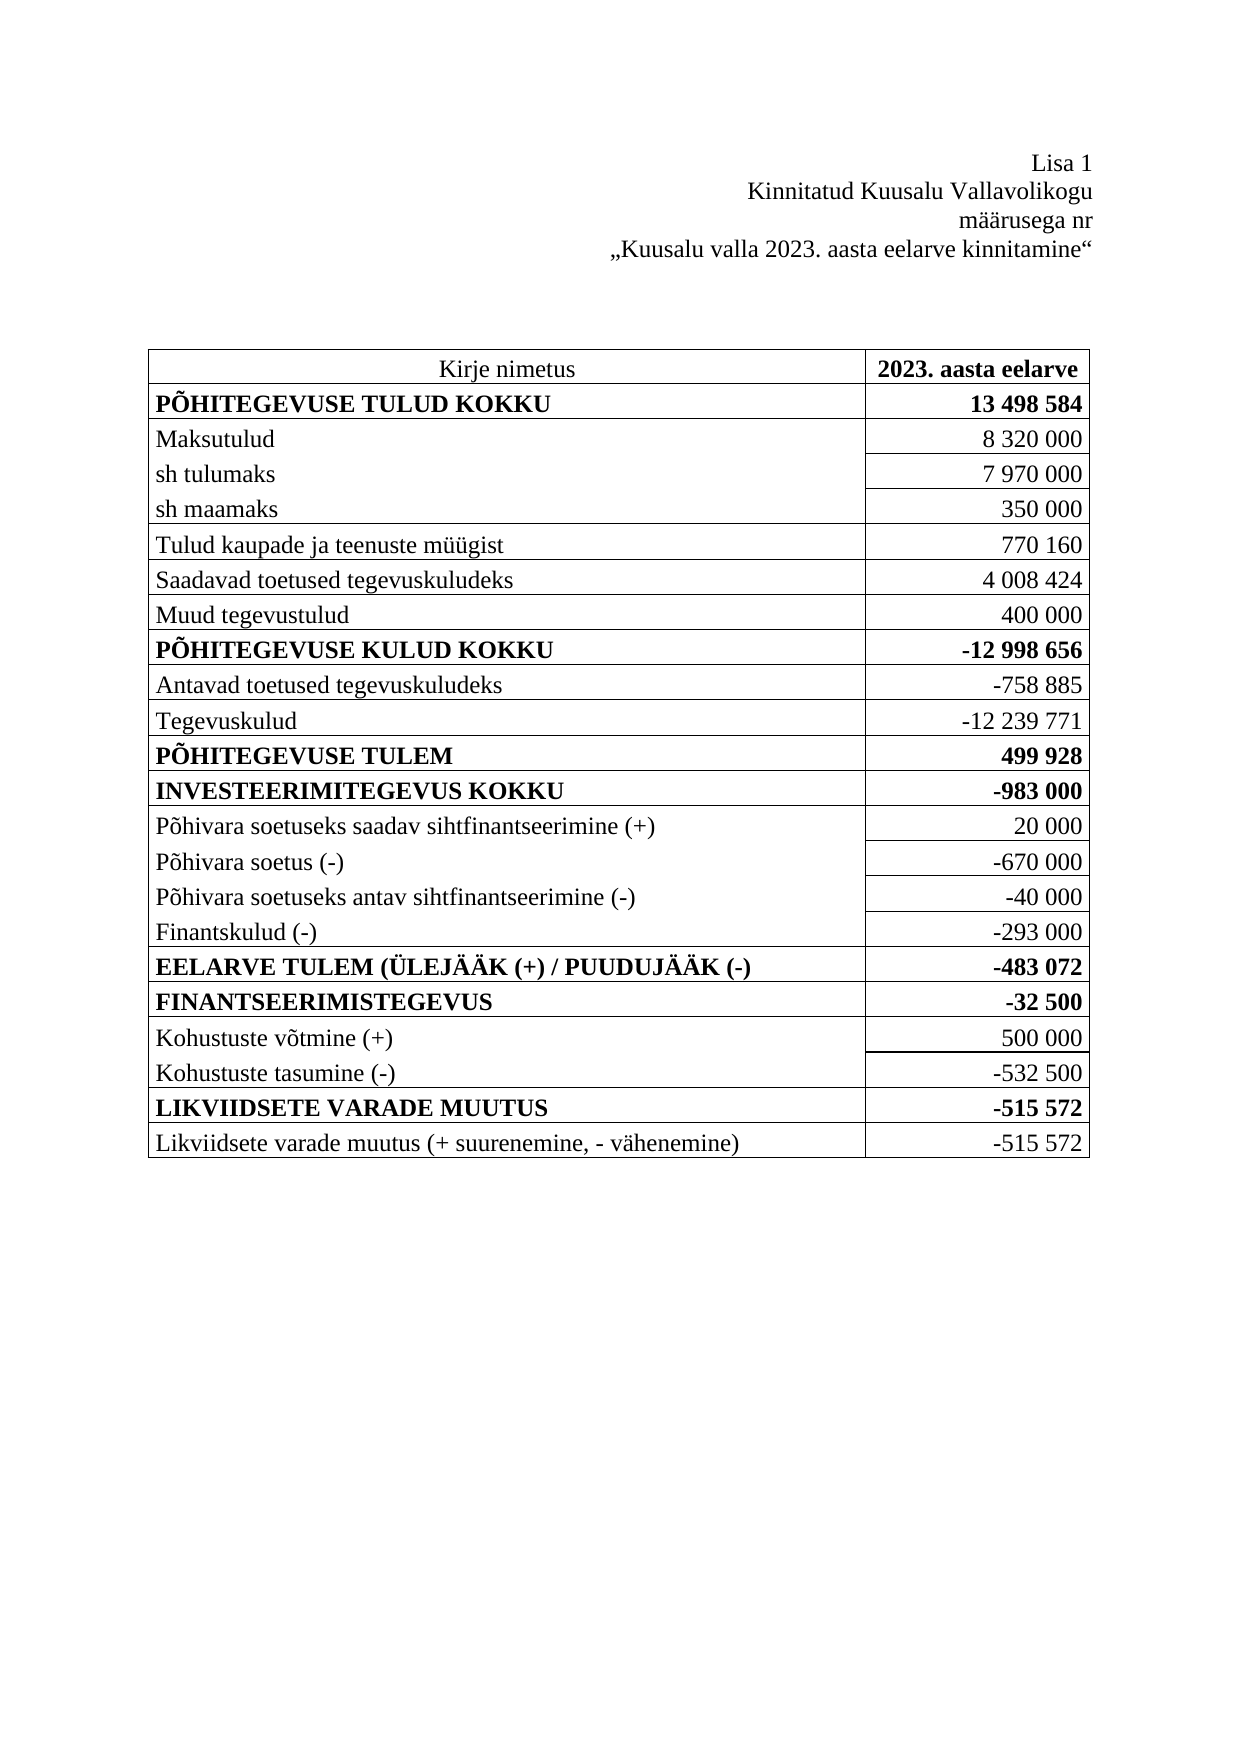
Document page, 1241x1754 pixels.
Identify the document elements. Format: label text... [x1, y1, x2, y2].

table_cell 350 000 [866, 489, 1089, 523]
table_cell INVESTEERIMITEGEVUS KOKKU [149, 771, 865, 805]
table_cell Likviidsete varade muutus (+ suurenemine, - vähenemine) [149, 1123, 865, 1157]
table_cell Finantskulud (-) [149, 911, 865, 946]
table_cell -515 572 [866, 1088, 1089, 1122]
table_cell 13 498 584 [866, 384, 1089, 418]
table_cell -483 072 [866, 947, 1089, 981]
table_cell FINANTSEERIMISTEGEVUS [149, 982, 865, 1016]
table_cell -515 572 [866, 1123, 1089, 1157]
table_cell 8 320 000 [866, 419, 1089, 453]
table_cell -758 885 [866, 665, 1089, 699]
table_cell -983 000 [866, 771, 1089, 805]
table_cell -12 998 656 [866, 630, 1089, 664]
table_cell LIKVIIDSETE VARADE MUUTUS [149, 1088, 865, 1122]
table_cell Saadavad toetused tegevuskuludeks [149, 560, 865, 594]
table_cell Põhivara soetus (-) [149, 840, 865, 875]
table_cell 20 000 [866, 806, 1089, 840]
table_cell 4 008 424 [866, 560, 1089, 594]
table_cell -40 000 [866, 876, 1089, 911]
table_cell PÕHITEGEVUSE KULUD KOKKU [149, 630, 865, 664]
table_cell sh maamaks [149, 488, 865, 523]
table_header 2023. aasta eelarve [866, 350, 1089, 382]
table_cell -12 239 771 [866, 700, 1089, 734]
table_cell -532 500 [866, 1053, 1089, 1087]
table_cell -293 000 [866, 912, 1089, 946]
table_cell Antavad toetused tegevuskuludeks [149, 665, 865, 699]
table_cell Tulud kaupade ja teenuste müügist [149, 524, 865, 558]
table_cell Kohustuste tasumine (-) [149, 1051, 865, 1087]
table_header Kirje nimetus [149, 350, 865, 382]
text Lisa 1 [148, 148, 1093, 176]
table_cell EELARVE TULEM (ÜLEJÄÄK (+) / PUUDUJÄÄK (-) [149, 947, 865, 981]
table_cell Tegevuskulud [149, 700, 865, 734]
table_cell 500 000 [866, 1017, 1089, 1051]
table_cell Põhivara soetuseks saadav sihtfinantseerimine (+) [149, 806, 865, 840]
table_cell PÕHITEGEVUSE TULUD KOKKU [149, 384, 865, 418]
table_cell Kohustuste võtmine (+) [149, 1017, 865, 1051]
table_cell Muud tegevustulud [149, 595, 865, 629]
text määrusega nr [148, 205, 1093, 234]
table_cell sh tulumaks [149, 453, 865, 488]
text Kinnitatud Kuusalu Vallavolikogu [148, 176, 1093, 205]
table_cell Maksutulud [149, 419, 865, 453]
table_cell -32 500 [866, 982, 1089, 1016]
table_cell Põhivara soetuseks antav sihtfinantseerimine (-) [149, 875, 865, 911]
table_cell 7 970 000 [866, 454, 1089, 488]
table_cell PÕHITEGEVUSE TULEM [149, 736, 865, 770]
table_cell 499 928 [866, 736, 1089, 770]
table_cell -670 000 [866, 841, 1089, 875]
table_cell 770 160 [866, 524, 1089, 558]
text „Kuusalu valla 2023. aasta eelarve kinnitamine“ [148, 234, 1093, 263]
table_cell 400 000 [866, 595, 1089, 629]
